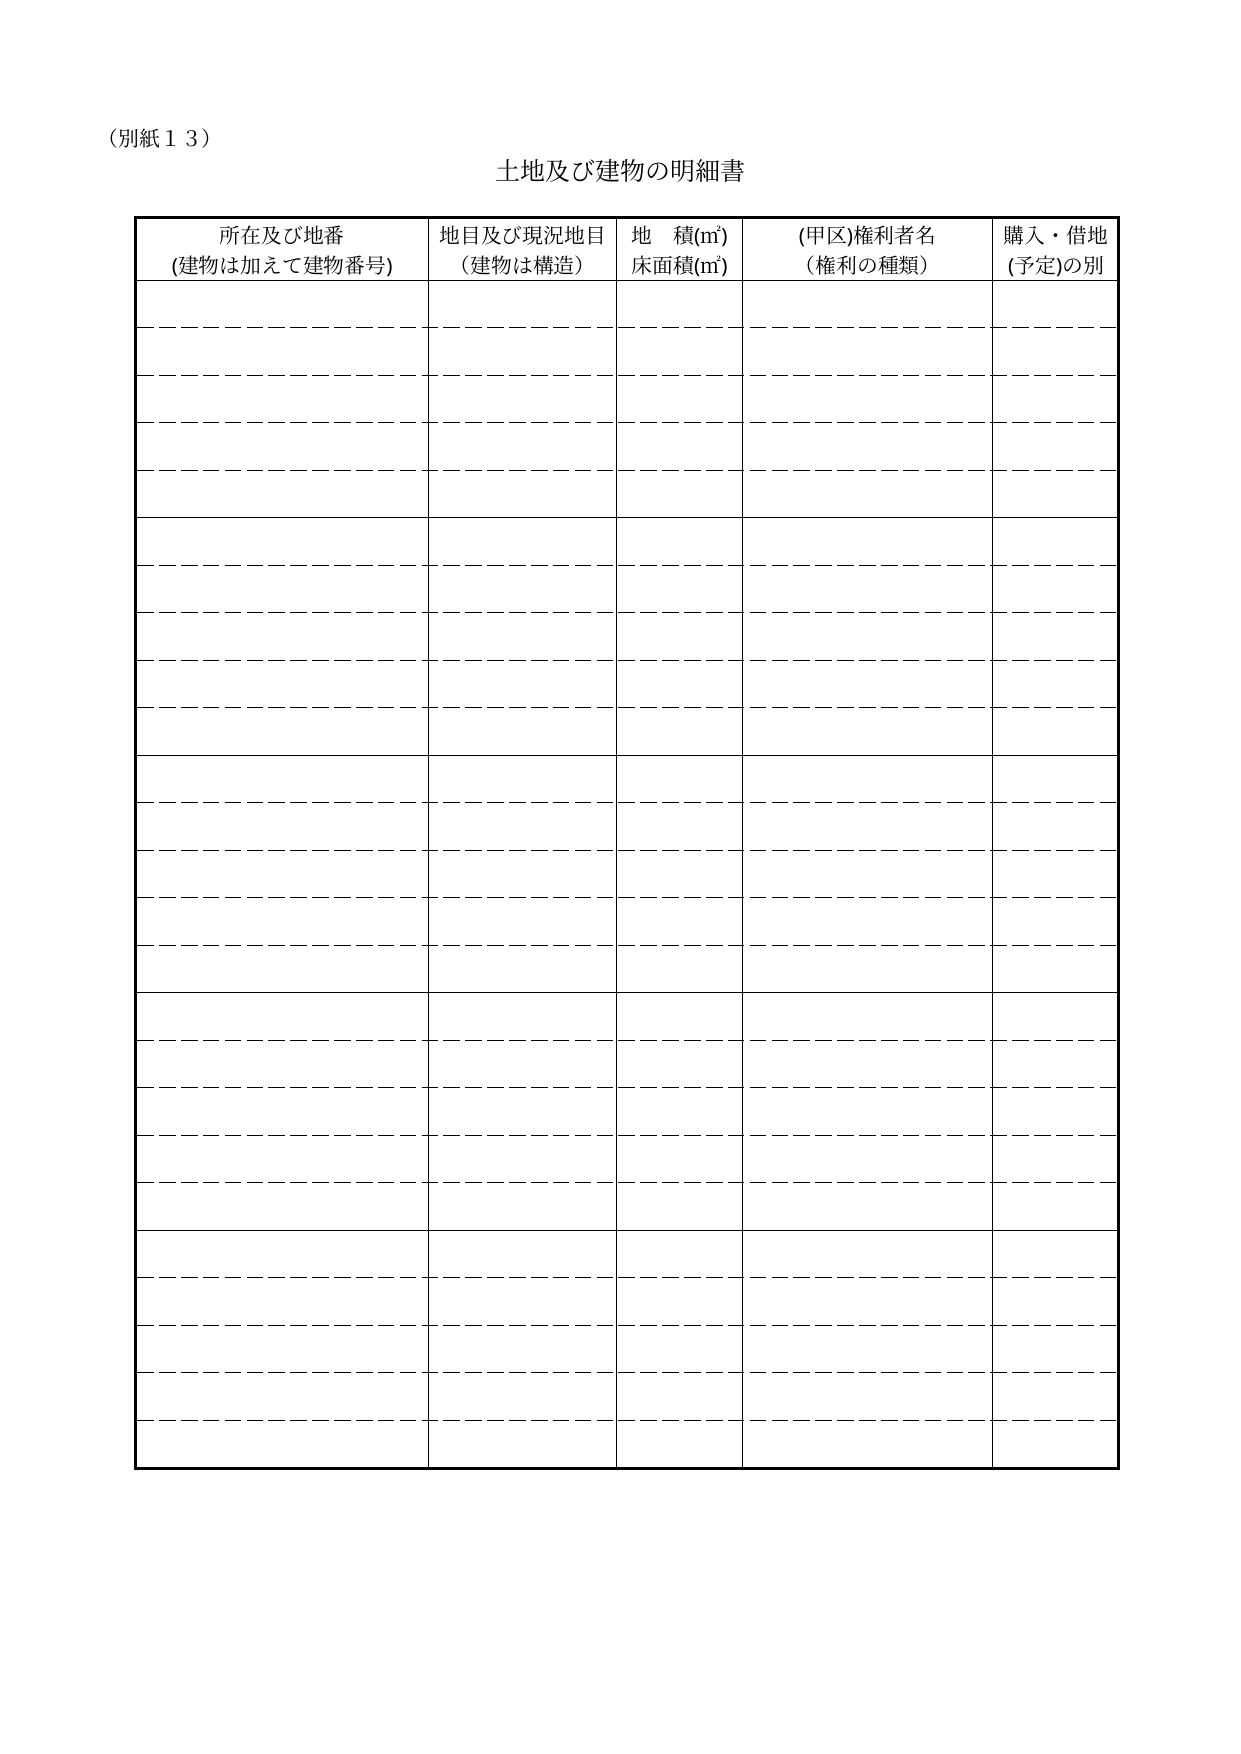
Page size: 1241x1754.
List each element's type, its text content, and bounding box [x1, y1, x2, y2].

table_cell [137, 756, 428, 802]
table_cell [993, 470, 1117, 517]
table_cell [617, 1182, 742, 1229]
table_cell [743, 1040, 992, 1087]
table_cell [617, 1231, 742, 1277]
table_cell [137, 518, 428, 564]
table_cell [137, 945, 428, 992]
table_cell [743, 945, 992, 992]
table_cell [429, 1420, 616, 1467]
table_cell [993, 518, 1117, 564]
table_cell [993, 281, 1117, 327]
table_cell [743, 565, 992, 612]
table_cell [993, 897, 1117, 944]
table_header 所在及び地番 (建物は加えて建物番号) [137, 219, 428, 279]
table_cell [993, 1231, 1117, 1277]
table_header (甲区)権利者名 （権利の種類） [743, 219, 992, 279]
table_cell [617, 660, 742, 707]
text 土地及び建物の明細書 [118, 152, 1122, 188]
table_cell [429, 993, 616, 1039]
table_cell [137, 850, 428, 897]
table_cell [993, 1420, 1117, 1467]
table_cell [137, 1135, 428, 1182]
table_cell [743, 422, 992, 469]
table_cell [429, 612, 616, 659]
table_cell [743, 660, 992, 707]
table_cell [429, 802, 616, 849]
table_cell [993, 1135, 1117, 1182]
table_cell [137, 1182, 428, 1229]
table_cell [617, 707, 742, 754]
table_cell [137, 802, 428, 849]
table_cell [429, 707, 616, 754]
table_cell [137, 993, 428, 1039]
table_cell [617, 1040, 742, 1087]
table_cell [743, 897, 992, 944]
table_cell [137, 660, 428, 707]
table_cell [137, 422, 428, 469]
table_cell [993, 802, 1117, 849]
table_cell [993, 993, 1117, 1039]
table_cell [429, 1087, 616, 1134]
table_cell [429, 945, 616, 992]
table_cell [743, 1231, 992, 1277]
table_cell [617, 850, 742, 897]
table_cell [993, 707, 1117, 754]
table_cell [137, 1325, 428, 1372]
table_cell [993, 1182, 1117, 1229]
table_cell [617, 756, 742, 802]
table_cell [993, 375, 1117, 422]
table_cell [993, 565, 1117, 612]
table_cell [743, 281, 992, 327]
table_cell [993, 1277, 1117, 1324]
table_cell [429, 1040, 616, 1087]
table_cell [743, 1182, 992, 1229]
text （別紙１３） [118, 122, 1122, 152]
table_cell [617, 1325, 742, 1372]
table_cell [743, 612, 992, 659]
table_cell [617, 422, 742, 469]
table_cell [993, 1040, 1117, 1087]
table_cell [137, 470, 428, 517]
table_cell [993, 327, 1117, 374]
table_cell [137, 1087, 428, 1134]
table_cell [429, 565, 616, 612]
table_cell [617, 1087, 742, 1134]
table_cell [137, 565, 428, 612]
table_cell [137, 375, 428, 422]
table_cell [617, 897, 742, 944]
table_cell [743, 1372, 992, 1419]
table_cell [137, 1372, 428, 1419]
table_cell [429, 850, 616, 897]
table_header 地 積(㎡) 床面積(㎡) [617, 219, 742, 279]
table_cell [429, 660, 616, 707]
table_cell [429, 1182, 616, 1229]
table_cell [137, 327, 428, 374]
table_cell [429, 1277, 616, 1324]
table_cell [993, 756, 1117, 802]
table_cell [993, 850, 1117, 897]
table_cell [993, 1372, 1117, 1419]
table_cell [137, 1277, 428, 1324]
table_cell [429, 1135, 616, 1182]
table_cell [617, 375, 742, 422]
table_cell [429, 327, 616, 374]
table_cell [617, 1420, 742, 1467]
table_cell [993, 660, 1117, 707]
table_cell [137, 707, 428, 754]
table_cell [617, 565, 742, 612]
table_cell [429, 1231, 616, 1277]
table_cell [617, 1135, 742, 1182]
table_cell [617, 518, 742, 564]
table_cell [993, 1325, 1117, 1372]
table_cell [429, 281, 616, 327]
table_cell [617, 612, 742, 659]
table_cell [137, 1040, 428, 1087]
table_cell [743, 1135, 992, 1182]
table_cell [993, 422, 1117, 469]
table_cell [137, 612, 428, 659]
table_cell [743, 1277, 992, 1324]
table_cell [429, 470, 616, 517]
table_cell [429, 756, 616, 802]
table_cell [617, 470, 742, 517]
table_cell [743, 850, 992, 897]
table_header 購入・借地 (予定)の別 [993, 219, 1117, 279]
table_cell [743, 756, 992, 802]
table_cell [429, 518, 616, 564]
table_cell [137, 281, 428, 327]
table_cell [429, 375, 616, 422]
table_cell [617, 945, 742, 992]
table_cell [993, 1087, 1117, 1134]
table_cell [743, 802, 992, 849]
table_cell [137, 897, 428, 944]
table_cell [617, 281, 742, 327]
table_cell [617, 802, 742, 849]
table_cell [429, 897, 616, 944]
table_cell [993, 945, 1117, 992]
table_cell [617, 1372, 742, 1419]
table_cell [743, 327, 992, 374]
table_cell [743, 1420, 992, 1467]
table_cell [743, 707, 992, 754]
table_cell [617, 1277, 742, 1324]
table_cell [743, 1325, 992, 1372]
table_cell [137, 1231, 428, 1277]
table_cell [743, 375, 992, 422]
table_cell [743, 1087, 992, 1134]
table_cell [743, 518, 992, 564]
table_header 地目及び現況地目 （建物は構造） [429, 219, 616, 279]
table_cell [743, 993, 992, 1039]
table_cell [617, 327, 742, 374]
table_cell [429, 422, 616, 469]
table_cell [743, 470, 992, 517]
table_cell [429, 1325, 616, 1372]
table_cell [429, 1372, 616, 1419]
table_cell [137, 1420, 428, 1467]
table_cell [993, 612, 1117, 659]
table_cell [617, 993, 742, 1039]
